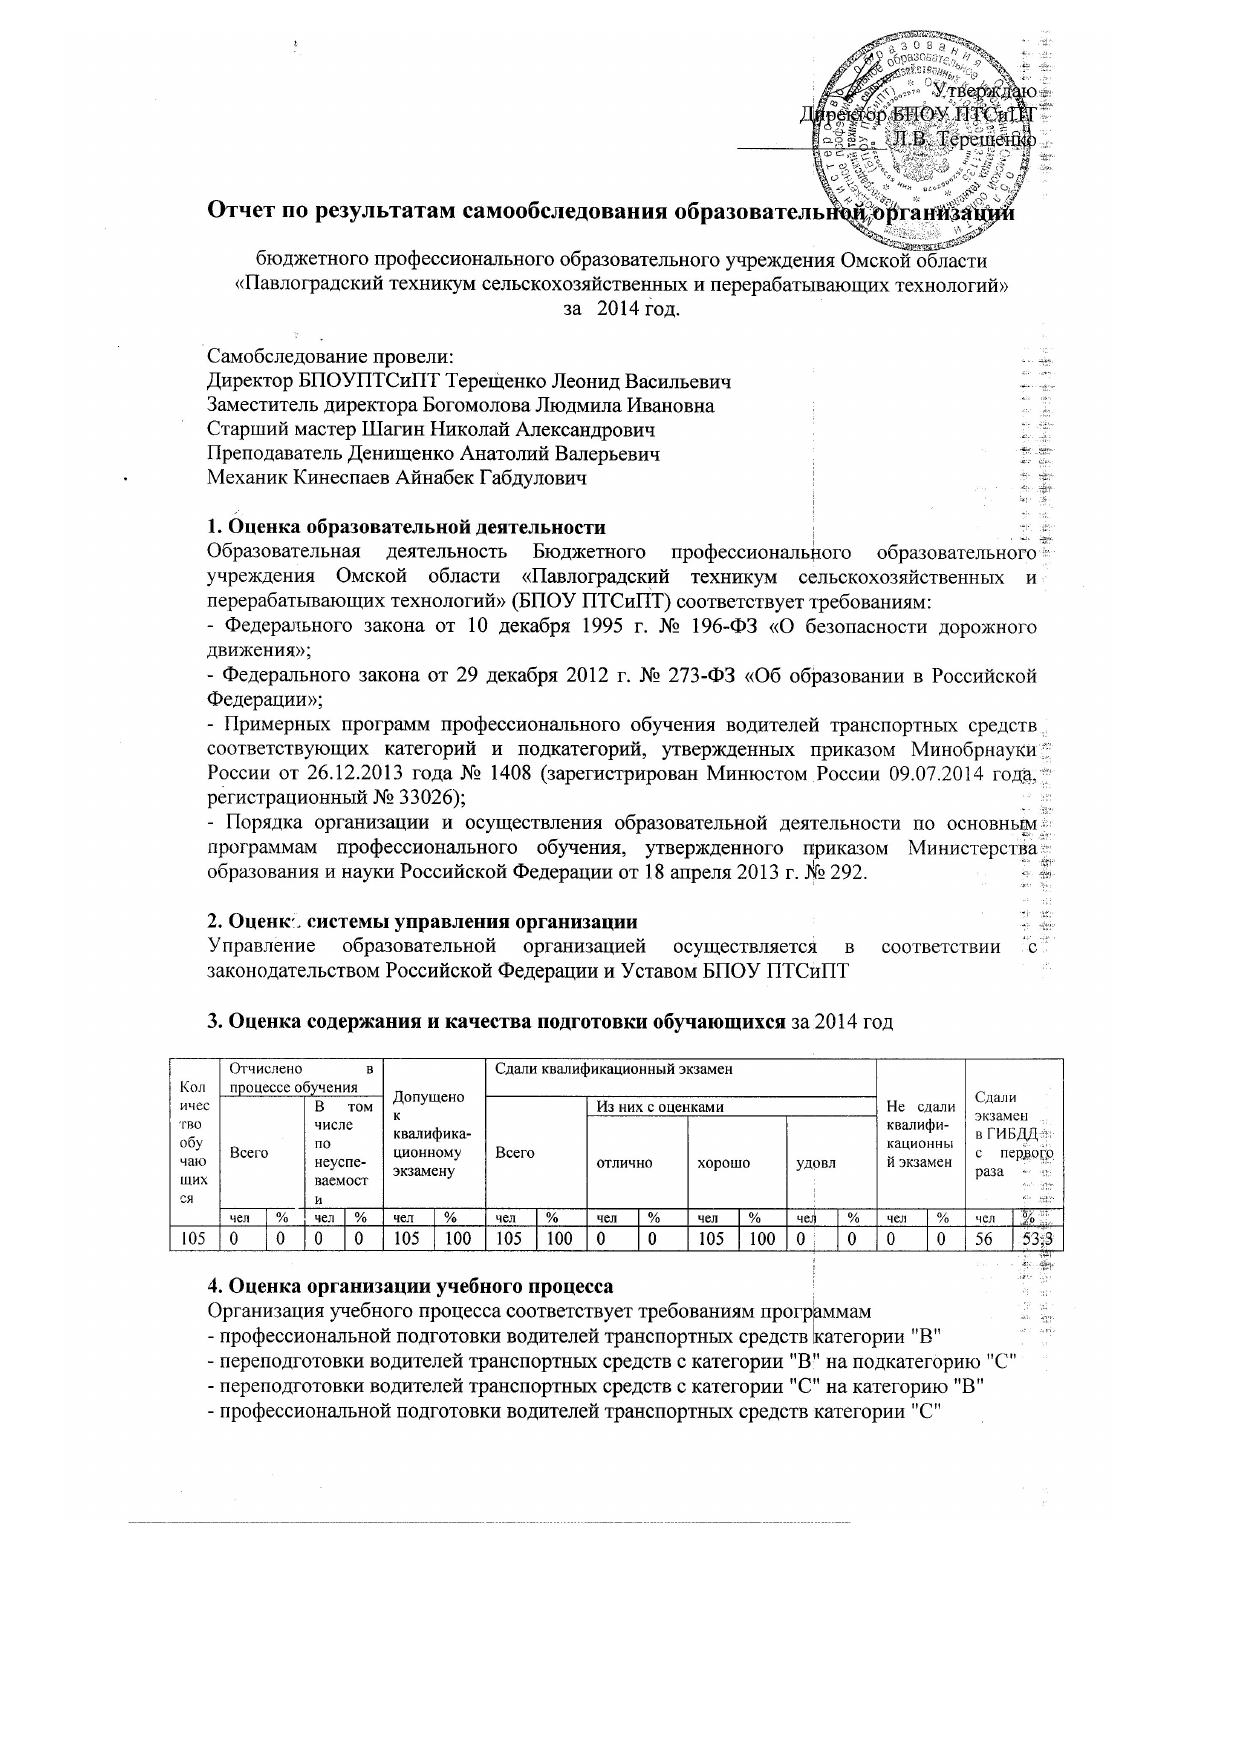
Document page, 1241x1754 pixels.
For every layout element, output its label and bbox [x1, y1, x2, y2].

picture [59, 29, 1116, 1524]
